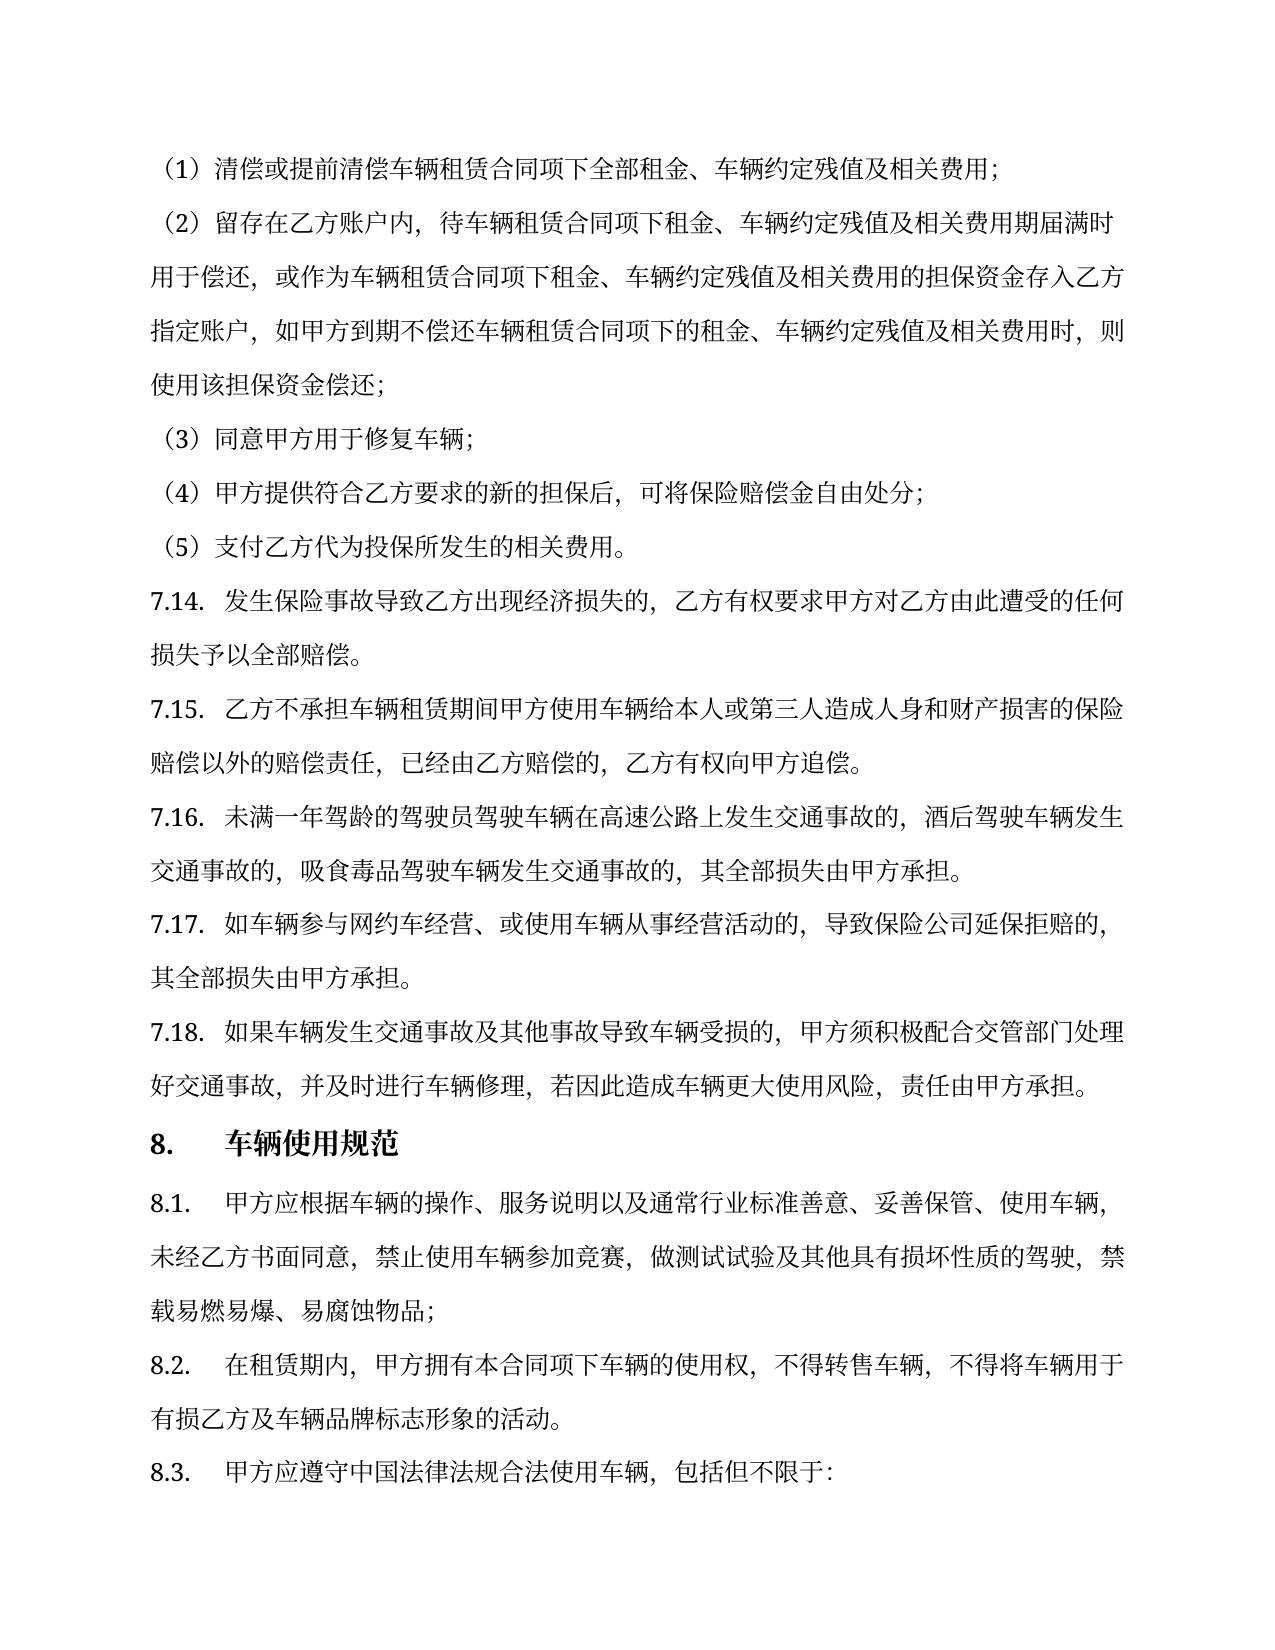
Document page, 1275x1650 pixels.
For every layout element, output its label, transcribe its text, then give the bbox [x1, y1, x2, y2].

text （5）支付乙方代为投保所发生的相关费用。 [150, 528, 1125, 564]
text （1）清偿或提前清偿车辆租赁合同项下全部租金、车辆约定残值及相关费用； [150, 150, 1125, 186]
text （2）留存在乙方账户内，待车辆租赁合同项下租金、车辆约定残值及相关费用期届满时用于偿还，或作为车辆租赁合同项下租金、车辆约定残值及相关费用的担保资金存入乙方指定账户，如甲方到期不偿还车辆租赁合同项下的租金、车辆约定残值及相关费用时，则使用该担保资金偿还； [150, 204, 1125, 402]
list 如果车辆发生交通事故及其他事故导致车辆受损的，甲方须积极配合交管部门处理好交通事故，并及时进行车辆修理，若因此造成车辆更大使用风险，责任由甲方承担。 [150, 1013, 1125, 1103]
list 甲方应遵守中国法律法规合法使用车辆，包括但不限于： [150, 1453, 1125, 1489]
list 在租赁期内，甲方拥有本合同项下车辆的使用权，不得转售车辆，不得将车辆用于有损乙方及车辆品牌标志形象的活动。 [150, 1345, 1125, 1435]
text （4）甲方提供符合乙方要求的新的担保后，可将保险赔偿金自由处分； [150, 474, 1125, 510]
list 如车辆参与网约车经营、或使用车辆从事经营活动的，导致保险公司延保拒赔的，其全部损失由甲方承担。 [150, 905, 1125, 995]
subtitle 车辆使用规范 [150, 1121, 1125, 1163]
list 发生保险事故导致乙方出现经济损失的，乙方有权要求甲方对乙方由此遭受的任何损失予以全部赔偿。 [150, 582, 1125, 672]
list 乙方不承担车辆租赁期间甲方使用车辆给本人或第三人造成人身和财产损害的保险赔偿以外的赔偿责任，已经由乙方赔偿的，乙方有权向甲方追偿。 [150, 689, 1125, 779]
list 甲方应根据车辆的操作、服务说明以及通常行业标准善意、妥善保管、使用车辆，未经乙方书面同意，禁止使用车辆参加竞赛，做测试试验及其他具有损坏性质的驾驶，禁载易燃易爆、易腐蚀物品； [150, 1184, 1125, 1327]
list 未满一年驾龄的驾驶员驾驶车辆在高速公路上发生交通事故的，酒后驾驶车辆发生交通事故的，吸食毒品驾驶车辆发生交通事故的，其全部损失由甲方承担。 [150, 797, 1125, 887]
text （3）同意甲方用于修复车辆； [150, 419, 1125, 456]
